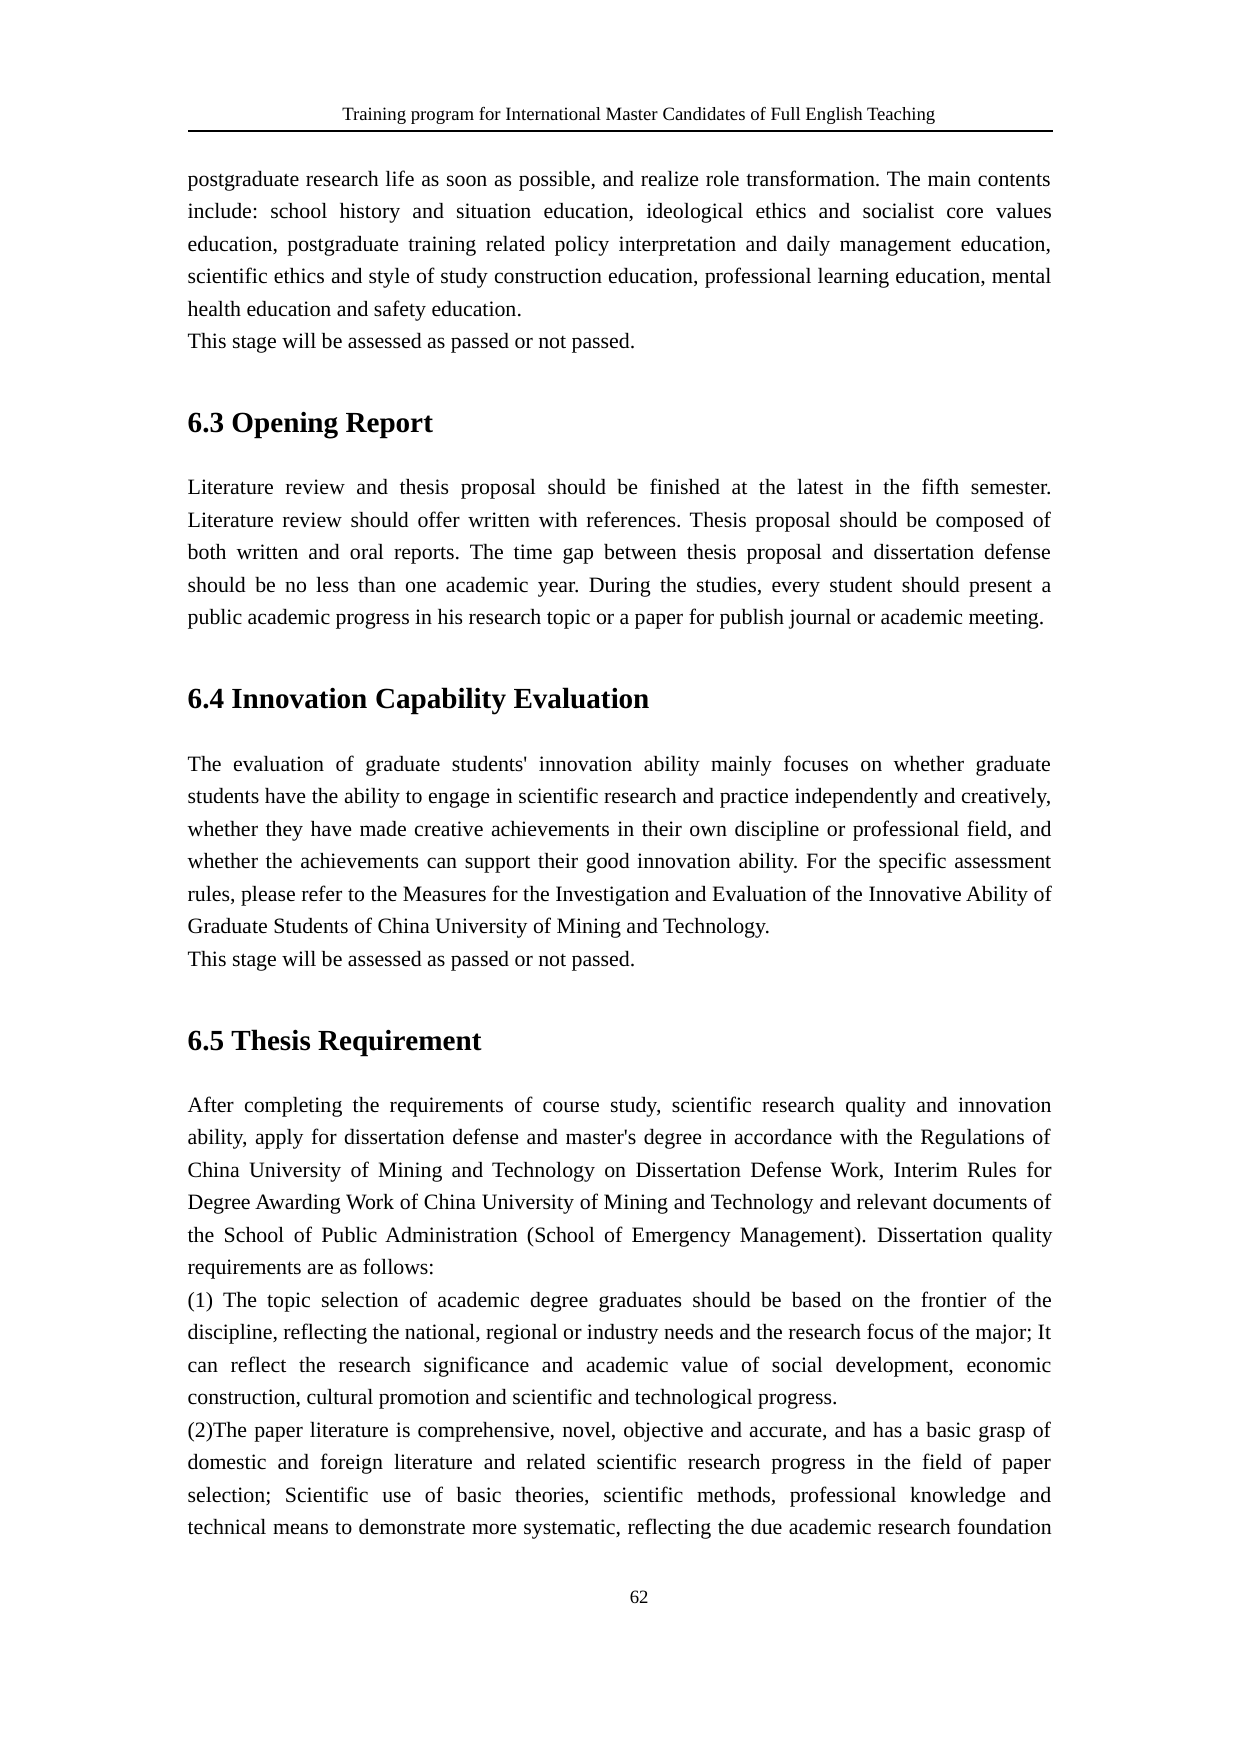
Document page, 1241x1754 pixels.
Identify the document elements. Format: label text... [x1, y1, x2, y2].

text This stage will be assessed as passed or not passed. [187, 324, 1053, 357]
text (1) The topic selection of academic degree graduates should be based on the frontier of the discipline, reflecting the national, regional or industry needs and the research focus of the major; It can reflect the research significance and academic value of social development, economic construction, cultural promotion and scientific and technological progress. [187, 1283, 1053, 1413]
text 6.4 Innovation Capability Evaluation [187, 666, 1053, 731]
text 6.3 Opening Report [187, 389, 1053, 454]
text The evaluation of graduate students' innovation ability mainly focuses on whether graduate students have the ability to engage in scientific research and practice independently and creatively, whether they have made creative achievements in their own discipline or professional field, and whether the achievements can support their good innovation ability. For the specific assessment rules, please refer to the Measures for the Investigation and Evaluation of the Innovative Ability of Graduate Students of China University of Mining and Technology. [187, 747, 1053, 942]
text After completing the requirements of course study, scientific research quality and innovation ability, apply for dissertation defense and master's degree in accordance with the Regulations of China University of Mining and Technology on Dissertation Defense Work, Interim Rules for Degree Awarding Work of China University of Mining and Technology and relevant documents of the School of Public Administration (School of Emergency Management). Dissertation quality requirements are as follows: [187, 1088, 1053, 1283]
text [187, 1413, 1053, 1543]
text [187, 162, 1053, 324]
text Literature review and thesis proposal should be finished at the latest in the fifth semester. Literature review should offer written with references. Thesis proposal should be composed of both written and oral reports. The time gap between thesis proposal and dissertation defense should be no less than one academic year. During the studies, every student should present a public academic progress in his research topic or a paper for publish journal or academic meeting. [187, 471, 1053, 633]
text 6.5 Thesis Requirement [187, 1007, 1053, 1072]
text This stage will be assessed as passed or not passed. [187, 942, 1053, 974]
